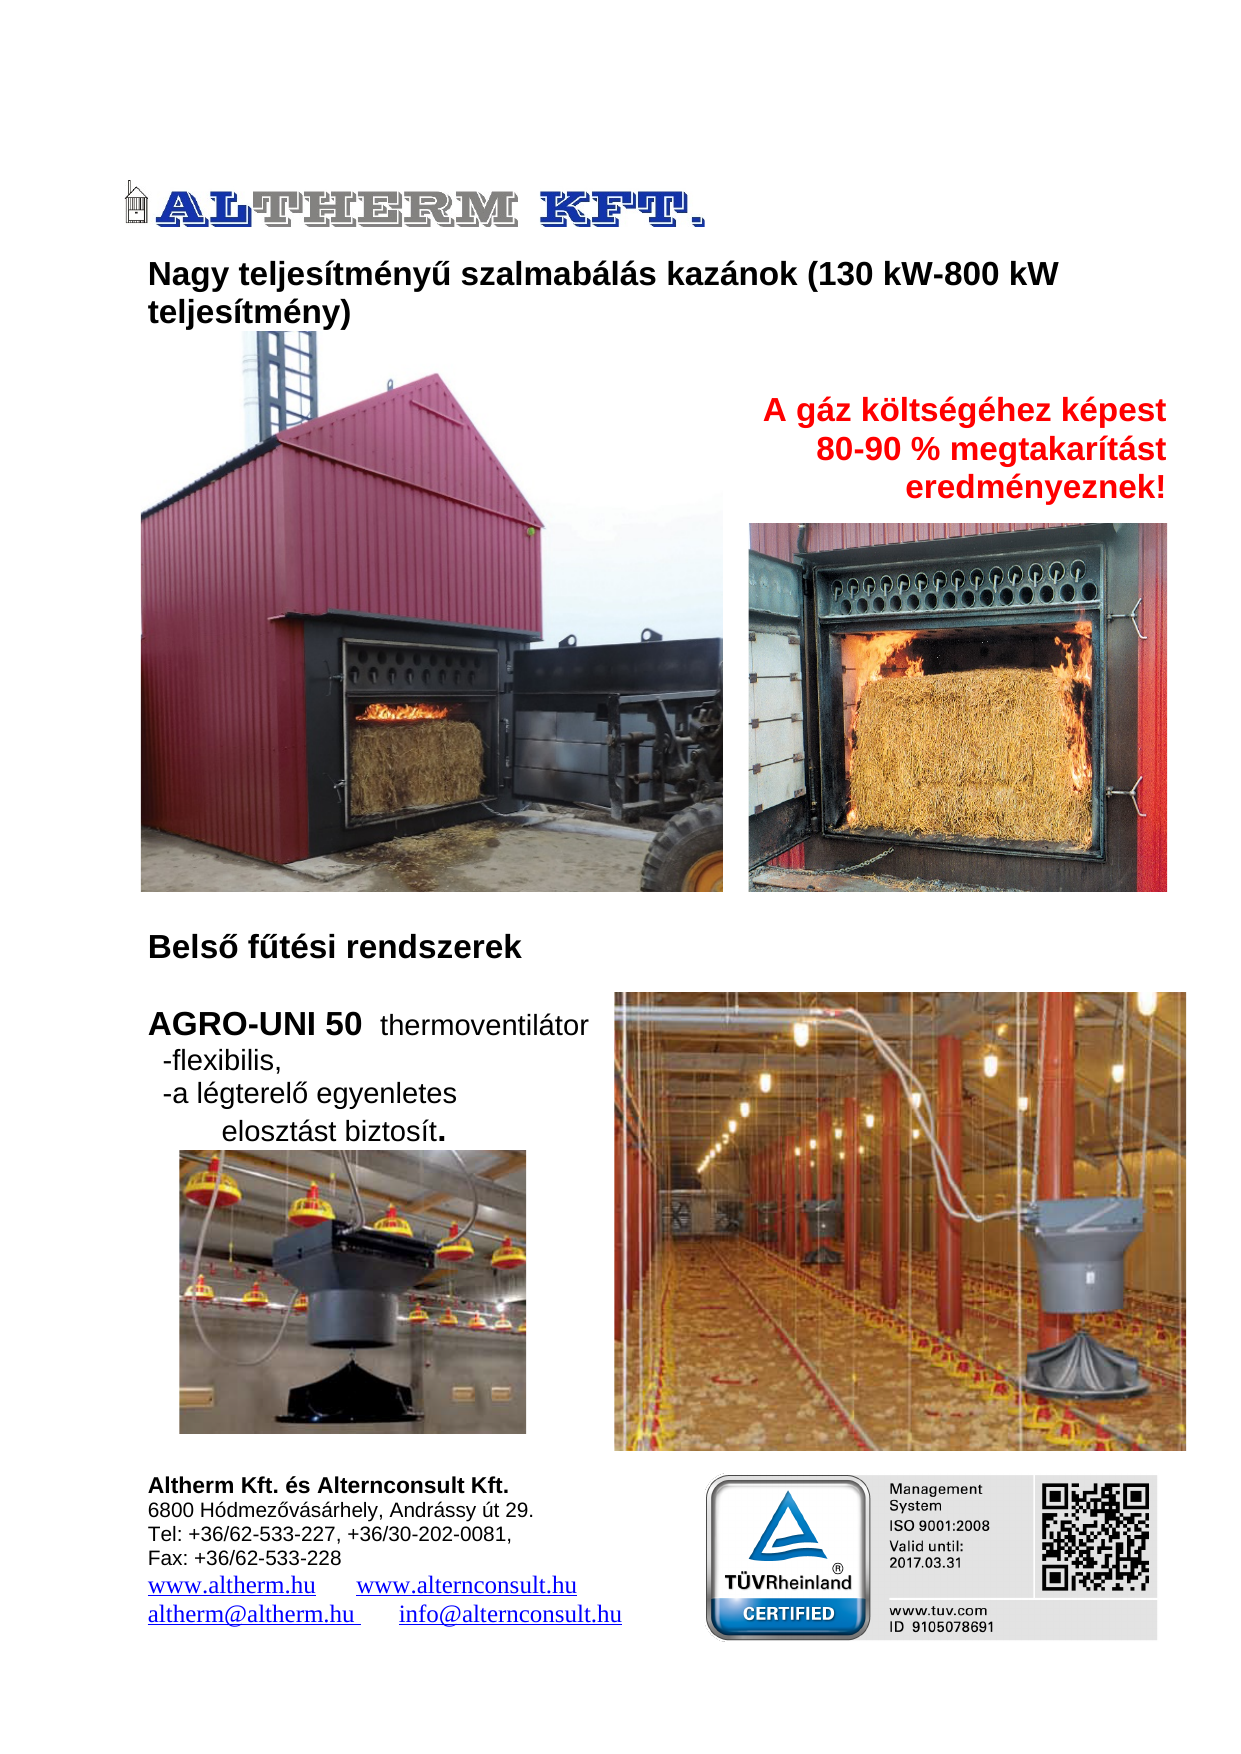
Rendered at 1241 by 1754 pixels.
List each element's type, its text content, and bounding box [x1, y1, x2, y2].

text elosztást biztosít. [162, 1110, 1166, 1148]
text -a légterelő egyenletes [162, 1076, 1166, 1110]
picture [179, 1150, 527, 1434]
picture [704, 1473, 1159, 1642]
picture [140, 331, 723, 892]
picture [748, 523, 1168, 892]
text eredményeznek! [207, 467, 1166, 506]
text Belső fűtési rendszerek [148, 928, 1166, 966]
text 80-90 % megtakarítást [207, 429, 1166, 467]
text AGRO-UNI 50 thermoventilátor [148, 1004, 1166, 1043]
picture [614, 992, 1187, 1451]
text A gáz költségéhez képest [207, 390, 1166, 429]
text Nagy teljesítményű szalmabálás kazánok (130 kW-800 kW teljesítmény) [148, 253, 1166, 330]
picture [124, 180, 705, 227]
text -flexibilis, [162, 1043, 1166, 1076]
